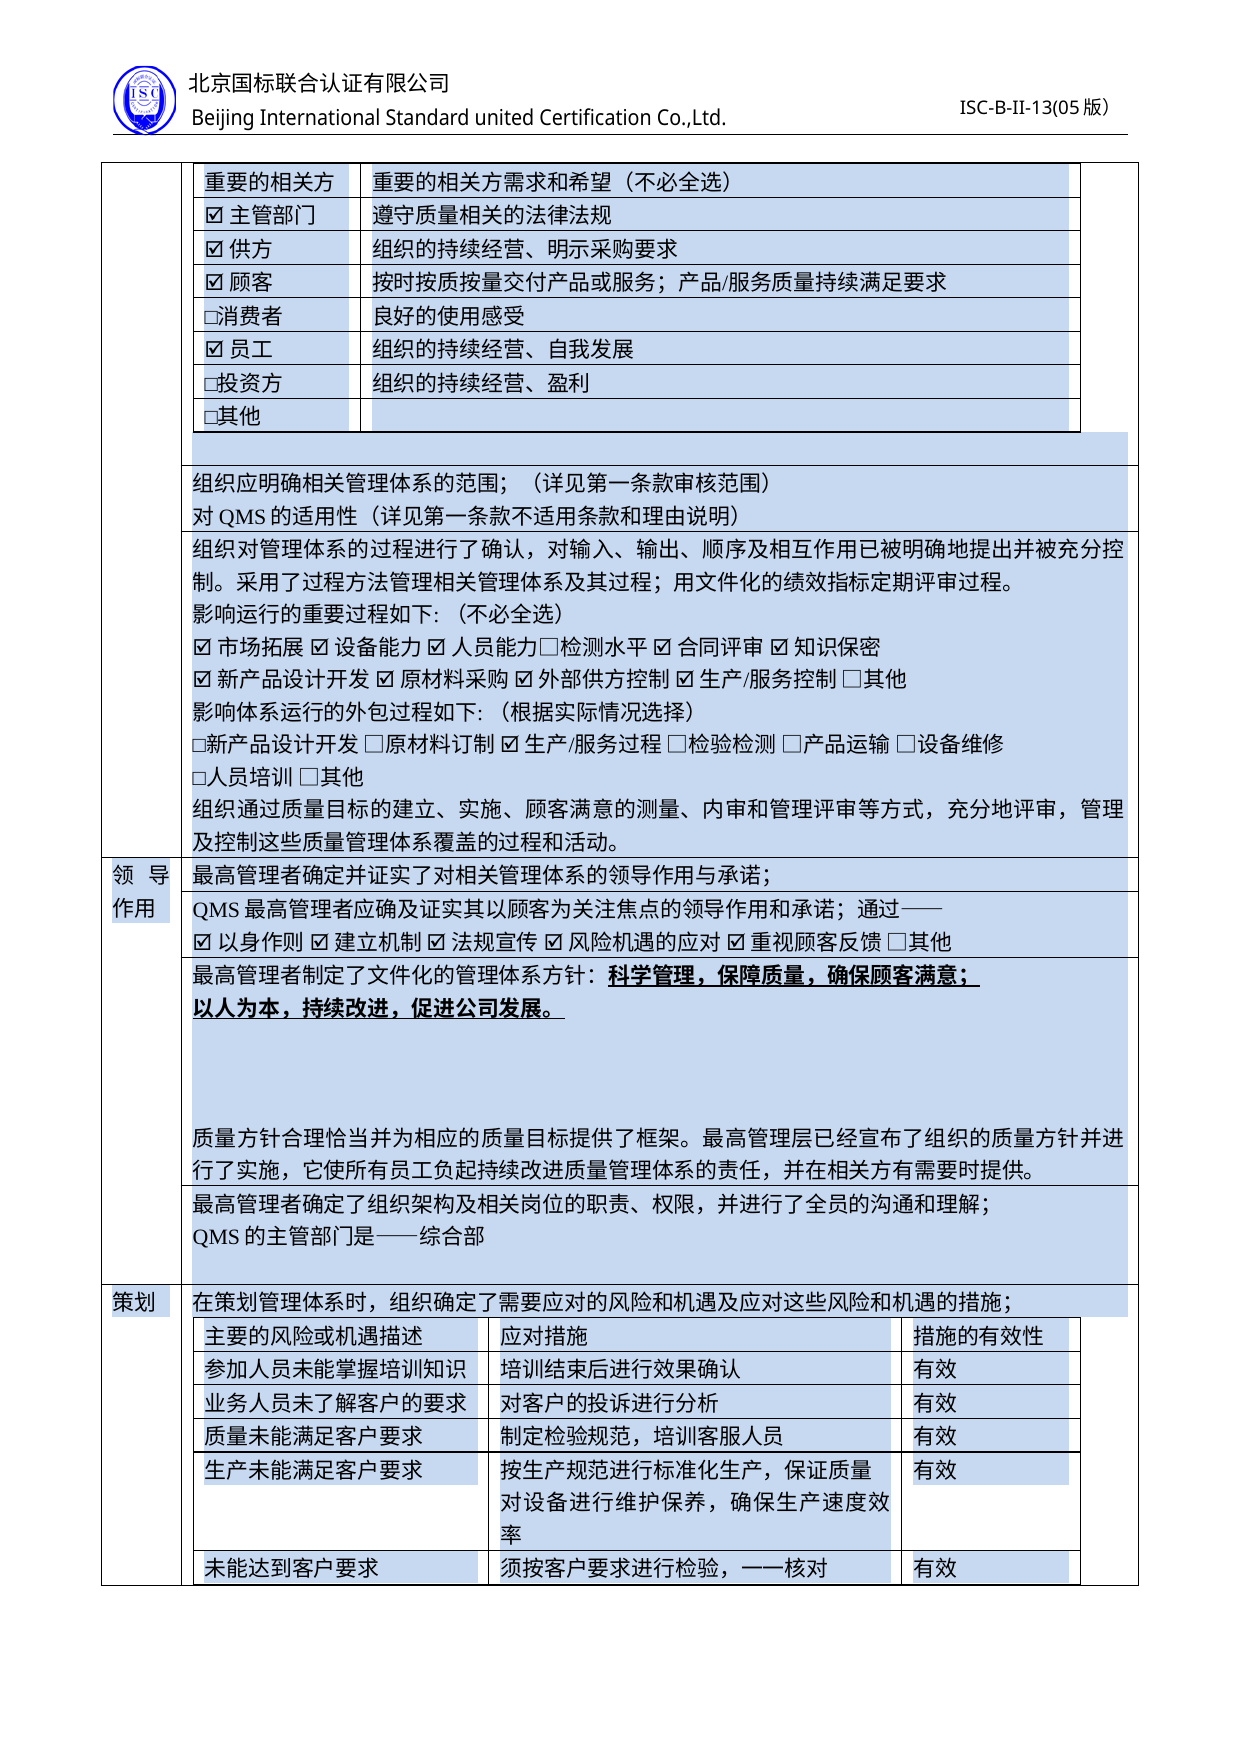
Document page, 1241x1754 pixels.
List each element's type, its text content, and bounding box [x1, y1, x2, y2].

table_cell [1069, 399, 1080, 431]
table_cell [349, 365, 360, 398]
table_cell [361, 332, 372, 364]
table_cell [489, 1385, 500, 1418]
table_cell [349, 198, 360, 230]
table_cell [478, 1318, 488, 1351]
table_cell 在策划管理体系时，组织确定了需要应对的风险和机遇及应对这些风险和机遇的措施； [194, 1551, 488, 1584]
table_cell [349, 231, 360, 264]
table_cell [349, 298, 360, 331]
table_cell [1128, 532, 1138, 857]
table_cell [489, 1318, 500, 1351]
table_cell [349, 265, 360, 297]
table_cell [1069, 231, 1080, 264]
table_cell 策划 [102, 1285, 181, 1584]
picture [112, 65, 176, 134]
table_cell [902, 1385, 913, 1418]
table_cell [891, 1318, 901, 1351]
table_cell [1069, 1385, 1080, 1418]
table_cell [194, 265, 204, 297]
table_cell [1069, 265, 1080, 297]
table_cell 确定了与相关管理体系有关的相关方及需求和希望；监视和评审了相关相关信息。 [1081, 163, 1138, 465]
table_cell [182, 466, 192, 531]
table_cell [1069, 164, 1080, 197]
table_cell 在策划管理体系时，组织确定了需要应对的风险和机遇及应对这些风险和机遇的措施； [1081, 1285, 1138, 1584]
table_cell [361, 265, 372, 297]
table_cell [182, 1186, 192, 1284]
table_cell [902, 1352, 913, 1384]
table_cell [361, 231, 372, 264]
table_cell 领导作用 [102, 858, 181, 1284]
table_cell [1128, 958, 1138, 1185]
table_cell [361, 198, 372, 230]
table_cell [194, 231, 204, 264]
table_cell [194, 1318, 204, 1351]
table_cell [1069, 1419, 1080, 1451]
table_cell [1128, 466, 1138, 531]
table_cell 在策划管理体系时，组织确定了需要应对的风险和机遇及应对这些风险和机遇的措施； [489, 1551, 901, 1584]
table_cell 在策划管理体系时，组织确定了需要应对的风险和机遇及应对这些风险和机遇的措施； [902, 1453, 1080, 1550]
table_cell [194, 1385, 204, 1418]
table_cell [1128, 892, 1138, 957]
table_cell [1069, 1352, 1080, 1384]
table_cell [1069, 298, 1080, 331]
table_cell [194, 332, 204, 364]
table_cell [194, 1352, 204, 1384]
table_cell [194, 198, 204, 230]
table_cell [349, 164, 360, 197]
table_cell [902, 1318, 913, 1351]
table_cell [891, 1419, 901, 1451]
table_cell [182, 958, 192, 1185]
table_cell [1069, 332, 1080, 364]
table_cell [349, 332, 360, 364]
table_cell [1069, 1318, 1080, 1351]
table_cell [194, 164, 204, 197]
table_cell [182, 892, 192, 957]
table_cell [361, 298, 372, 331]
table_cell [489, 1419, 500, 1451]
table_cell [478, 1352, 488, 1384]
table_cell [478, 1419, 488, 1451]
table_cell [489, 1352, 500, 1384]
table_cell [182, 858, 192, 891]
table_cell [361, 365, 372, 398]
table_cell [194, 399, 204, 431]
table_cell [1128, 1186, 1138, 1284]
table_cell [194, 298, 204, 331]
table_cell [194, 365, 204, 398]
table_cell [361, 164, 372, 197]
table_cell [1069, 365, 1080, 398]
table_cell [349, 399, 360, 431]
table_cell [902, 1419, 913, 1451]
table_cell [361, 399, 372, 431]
table_cell 在策划管理体系时，组织确定了需要应对的风险和机遇及应对这些风险和机遇的措施； [902, 1551, 1080, 1584]
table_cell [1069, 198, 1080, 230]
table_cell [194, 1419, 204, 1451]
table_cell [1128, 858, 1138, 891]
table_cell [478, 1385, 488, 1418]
table_cell 在策划管理体系时，组织确定了需要应对的风险和机遇及应对这些风险和机遇的措施； [194, 1453, 488, 1550]
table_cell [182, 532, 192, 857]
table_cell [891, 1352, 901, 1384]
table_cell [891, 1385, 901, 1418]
